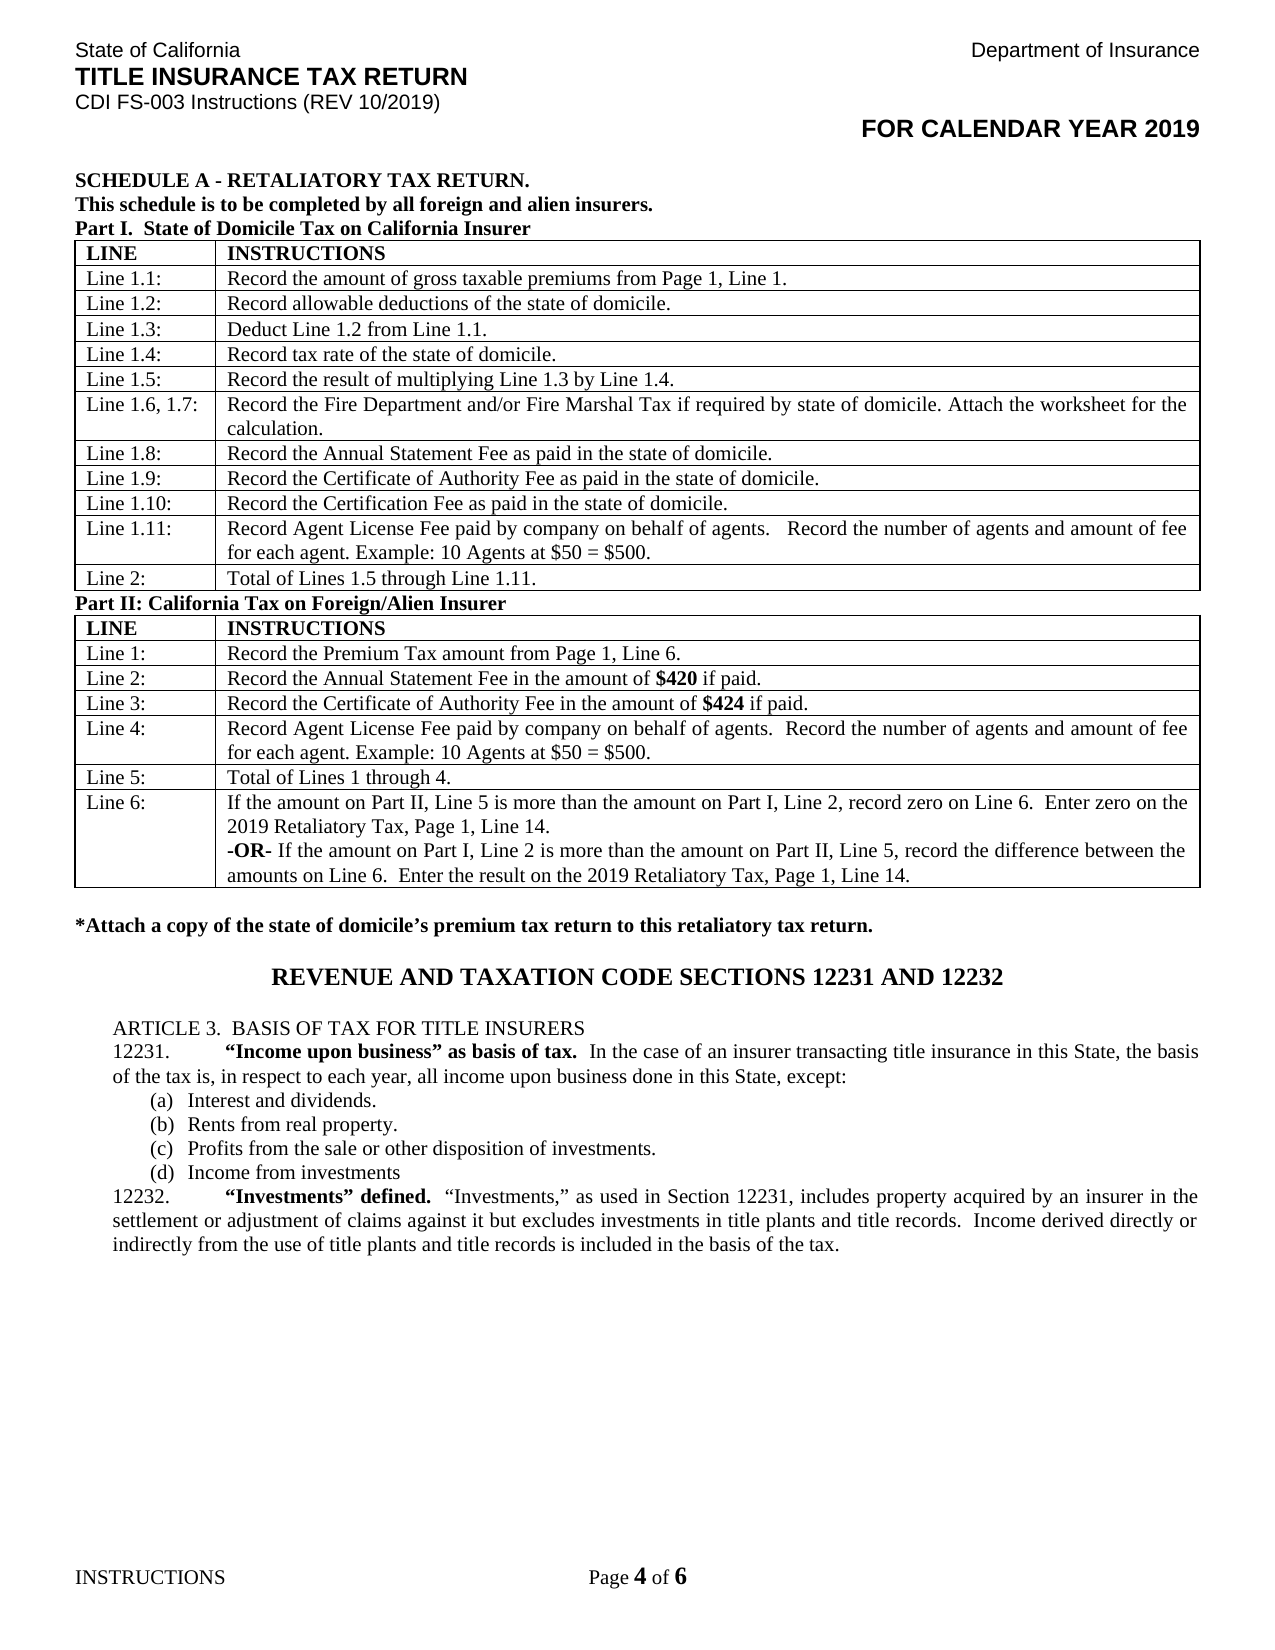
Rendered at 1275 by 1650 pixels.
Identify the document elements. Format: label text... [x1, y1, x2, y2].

table_cell Record the result of multiplying Line 1.3 by Line 1.4. [216, 367, 1199, 391]
table_header INSTRUCTIONS [216, 241, 1199, 265]
text Part I. State of Domicile Tax on California Insurer [75, 216, 1200, 240]
table_cell Line 6: [76, 790, 215, 887]
text 12231. “Income upon business” as basis of tax. In the case of an insurer transacting title insurance in this State, the basis of the tax is, in respect to each year, all income upon business done in this State, except: [112, 1039, 1200, 1088]
subtitle REVENUE AND TAXATION CODE SECTIONS 12231 AND 12232 [75, 962, 1200, 990]
table_cell Total of Lines 1.5 through Line 1.11. [216, 565, 1199, 589]
table_header INSTRUCTIONS [216, 616, 1199, 640]
text *Attach a copy of the state of domicile’s premium tax return to this retaliatory tax return. [75, 913, 1200, 937]
table_cell Line 1.1: [76, 266, 215, 290]
table_cell Line 1.10: [76, 491, 215, 515]
list Income from investments [150, 1160, 1200, 1184]
table_cell Line 2: [76, 565, 215, 589]
table_cell Record allowable deductions of the state of domicile. [216, 291, 1199, 315]
table_cell Record the Annual Statement Fee in the amount of $420 if paid. [216, 666, 1199, 690]
table_cell If the amount on Part II, Line 5 is more than the amount on Part I, Line 2, record zero on Line 6. Enter zero on the 2019 Retaliatory Tax, Page 1, Line 14. -OR- If the amount on Part I, Line 2 is more than the amount on Part II, Line 5, record the difference between the amounts on Line 6. Enter the result on the 2019 Retaliatory Tax, Page 1, Line 14. [216, 790, 1199, 887]
table_cell Line 2: [76, 666, 215, 690]
table_cell Line 1.3: [76, 316, 215, 341]
text SCHEDULE A - RETALIATORY TAX RETURN. [75, 168, 1200, 192]
list Rents from real property. [150, 1112, 1200, 1136]
table_cell Record the Certificate of Authority Fee as paid in the state of domicile. [216, 466, 1199, 490]
table_cell Line 1: [76, 641, 215, 665]
table_cell Record the Fire Department and/or Fire Marshal Tax if required by state of domicile. Attach the worksheet for the calculation. [216, 392, 1199, 440]
list Profits from the sale or other disposition of investments. [150, 1136, 1200, 1160]
table_cell Record the Annual Statement Fee as paid in the state of domicile. [216, 441, 1199, 465]
table_cell Line 3: [76, 691, 215, 715]
table_cell Line 4: [76, 716, 215, 764]
text This schedule is to be completed by all foreign and alien insurers. [75, 192, 1200, 216]
text 12232. “Investments” defined. “Investments,” as used in Section 12231, includes property acquired by an insurer in the settlement or adjustment of claims against it but excludes investments in title plants and title records. Income derived directly or indirectly from the use of title plants and title records is included in the basis of the tax. [112, 1184, 1200, 1256]
table_cell Line 1.4: [76, 342, 215, 366]
table_cell Record Agent License Fee paid by company on behalf of agents. Record the number of agents and amount of fee for each agent. Example: 10 Agents at $50 = $500. [216, 516, 1199, 564]
table_cell Line 1.2: [76, 291, 215, 315]
table_header LINE [76, 616, 215, 640]
text Part II: California Tax on Foreign/Alien Insurer [75, 591, 1200, 614]
table_header LINE [76, 241, 215, 265]
text ARTICLE 3. BASIS OF TAX FOR TITLE INSURERS [112, 1015, 1200, 1039]
table_cell Deduct Line 1.2 from Line 1.1. [216, 316, 1199, 341]
list Interest and dividends. [150, 1088, 1200, 1112]
table_cell Line 1.11: [76, 516, 215, 564]
table_cell Line 1.5: [76, 367, 215, 391]
table_cell Record the Certificate of Authority Fee in the amount of $424 if paid. [216, 691, 1199, 715]
table_cell Line 1.9: [76, 466, 215, 490]
table_cell Line 1.8: [76, 441, 215, 465]
table_cell Record Agent License Fee paid by company on behalf of agents. Record the number of agents and amount of fee for each agent. Example: 10 Agents at $50 = $500. [216, 716, 1199, 764]
table_cell Line 5: [76, 765, 215, 789]
table_cell Record tax rate of the state of domicile. [216, 342, 1199, 366]
table_cell Total of Lines 1 through 4. [216, 765, 1199, 789]
table_cell Record the amount of gross taxable premiums from Page 1, Line 1. [216, 266, 1199, 290]
table_cell Record the Certification Fee as paid in the state of domicile. [216, 491, 1199, 515]
table_cell Line 1.6, 1.7: [76, 392, 215, 440]
table_cell Record the Premium Tax amount from Page 1, Line 6. [216, 641, 1199, 665]
